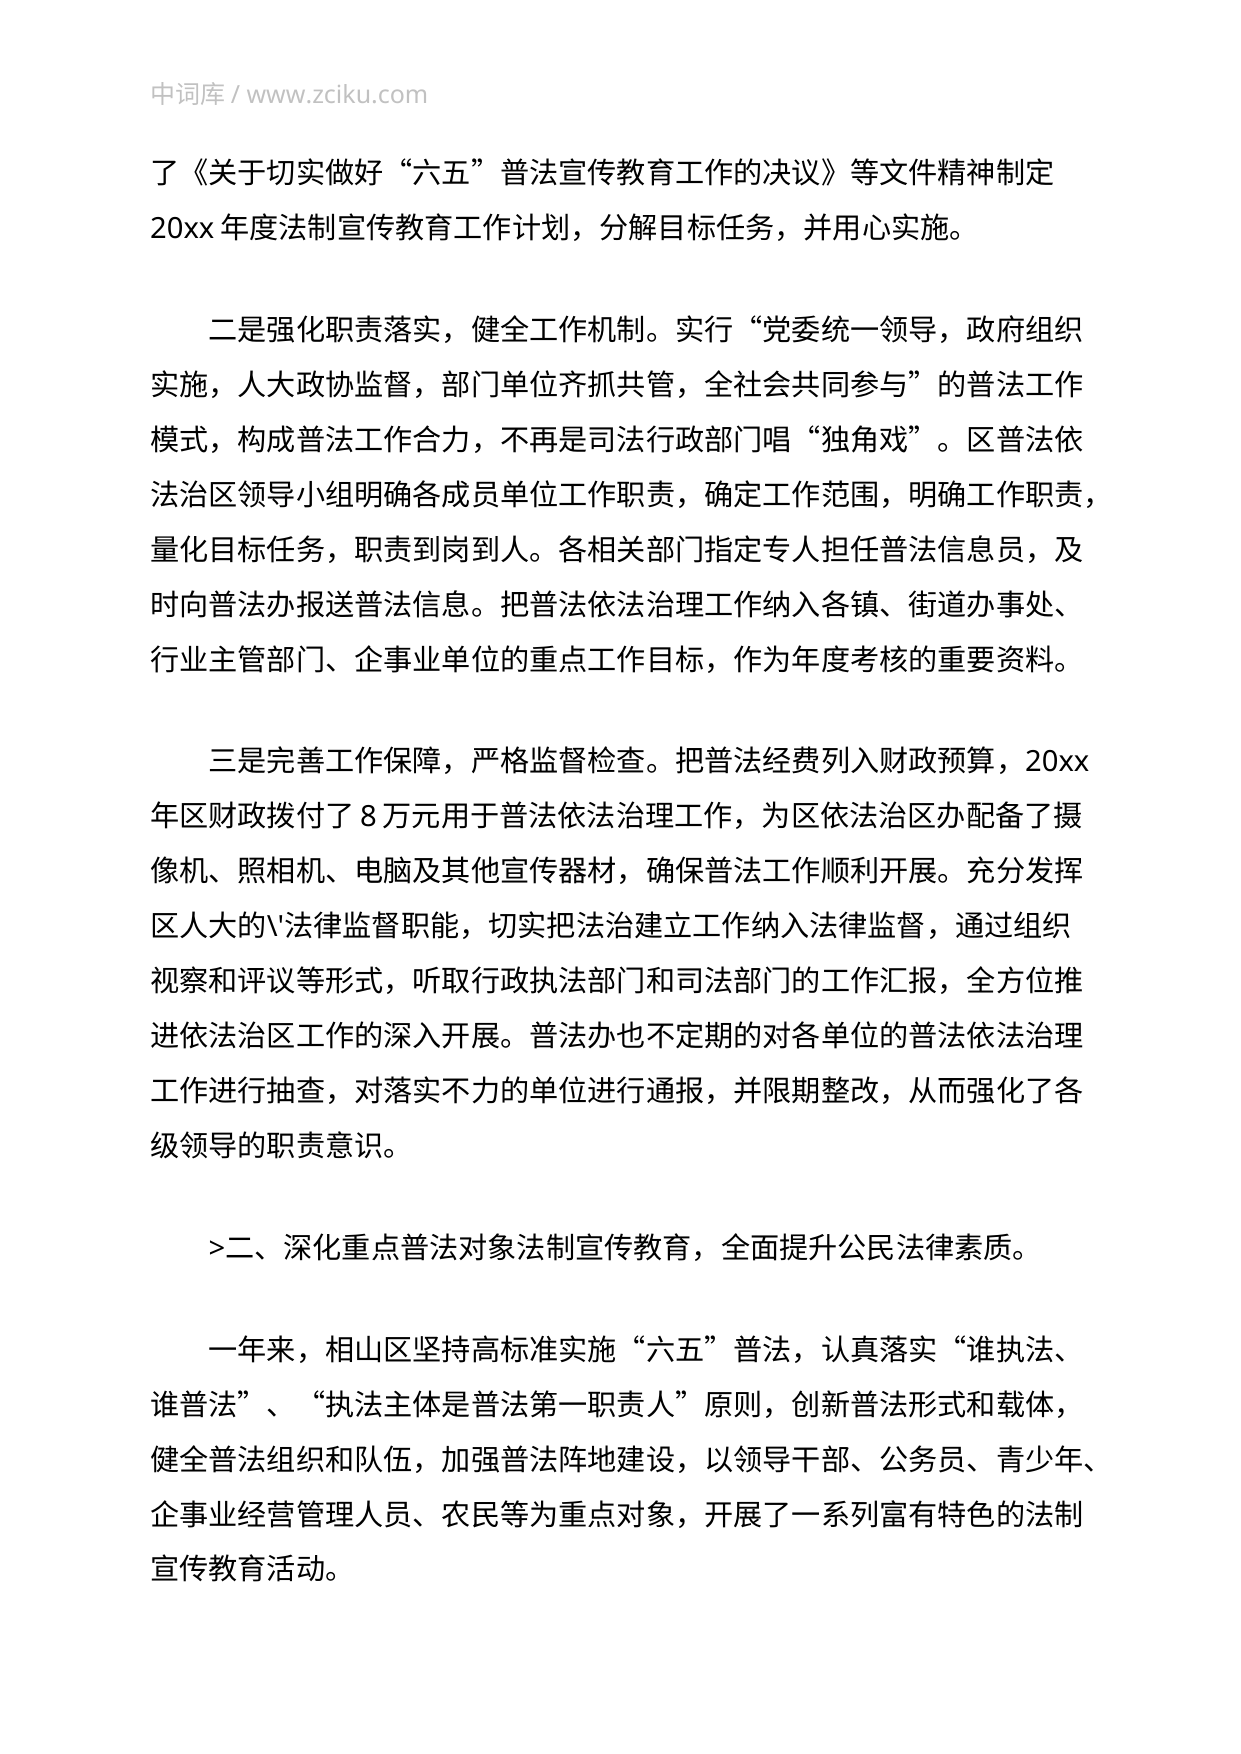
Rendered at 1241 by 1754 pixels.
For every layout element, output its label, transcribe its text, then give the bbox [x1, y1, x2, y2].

text 三是完善工作保障，严格监督检查。把普法经费列入财政预算，20xx年区财政拨付了8万元用于普法依法治理工作，为区依法治区办配备了摄像机、照相机、电脑及其他宣传器材，确保普法工作顺利开展。充分发挥区人大的\'法律监督职能，切实把法治建立工作纳入法律监督，通过组织视察和评议等形式，听取行政执法部门和司法部门的工作汇报，全方位推进依法治区工作的深入开展。普法办也不定期的对各单位的普法依法治理工作进行抽查，对落实不力的单位进行通报，并限期整改，从而强化了各级领导的职责意识。 [150, 738, 1090, 1165]
text 一年来，相山区坚持高标准实施“六五”普法，认真落实“谁执法、谁普法”、“执法主体是普法第一职责人”原则，创新普法形式和载体，健全普法组织和队伍，加强普法阵地建设，以领导干部、公务员、青少年、企事业经营管理人员、农民等为重点对象，开展了一系列富有特色的法制宣传教育活动。 [150, 1326, 1090, 1588]
text 二是强化职责落实，健全工作机制。实行“党委统一领导，政府组织实施，人大政协监督，部门单位齐抓共管，全社会共同参与”的普法工作模式，构成普法工作合力，不再是司法行政部门唱“独角戏”。区普法依法治区领导小组明确各成员单位工作职责，确定工作范围，明确工作职责，量化目标任务，职责到岗到人。各相关部门指定专人担任普法信息员，及时向普法办报送普法信息。把普法依法治理工作纳入各镇、街道办事处、行业主管部门、企事业单位的重点工作目标，作为年度考核的重要资料。 [150, 307, 1090, 678]
text >二、深化重点普法对象法制宣传教育，全面提升公民法律素质。 [150, 1224, 1090, 1267]
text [150, 150, 1090, 247]
